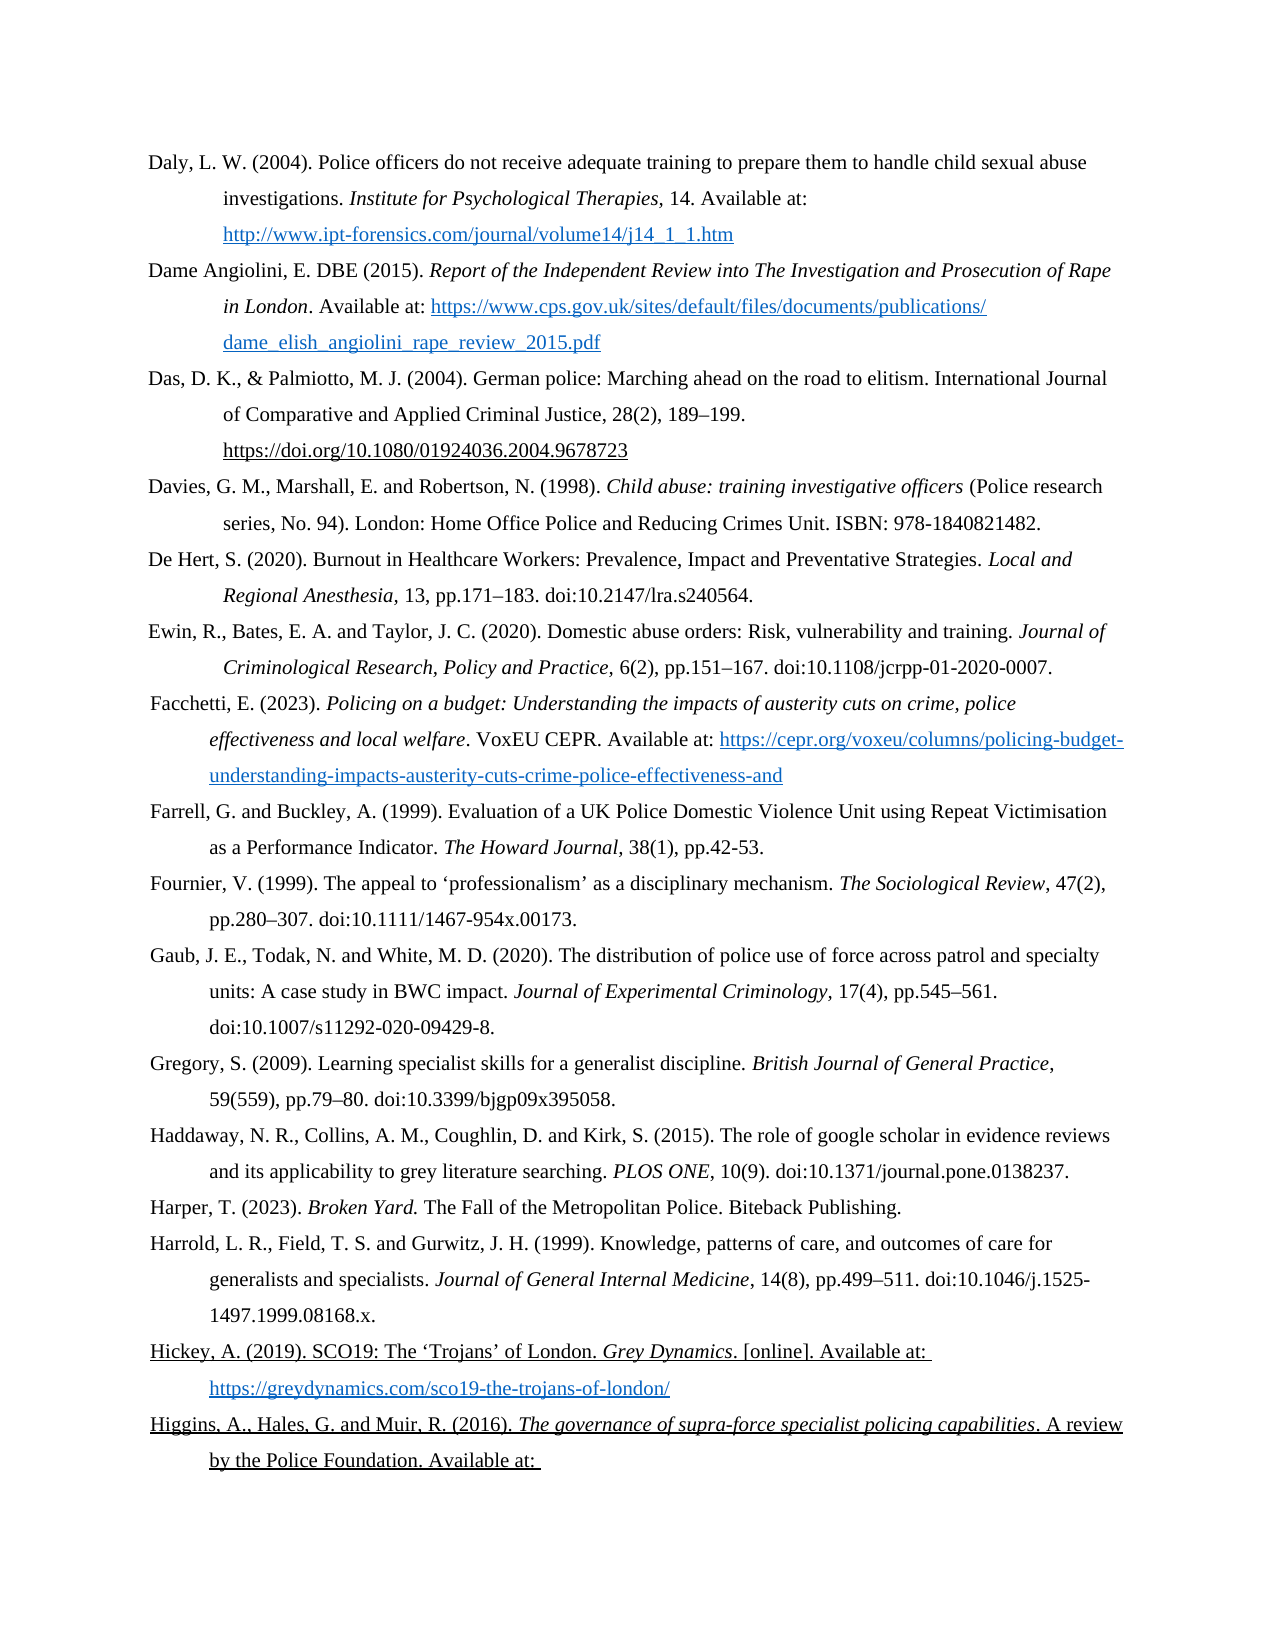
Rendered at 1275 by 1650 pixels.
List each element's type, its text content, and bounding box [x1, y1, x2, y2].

text De Hert, S. (2020). Burnout in Healthcare Workers: Prevalence, Impact and Preventative Strategies. Local and Regional Anesthesia, 13, pp.171–183. doi:10.2147/lra.s240564. [148, 546, 1127, 607]
text Ewin, R., Bates, E. A. and Taylor, J. C. (2020). Domestic abuse orders: Risk, vulnerability and training. Journal of Criminological Research, Policy and Practice, 6(2), pp.151–167. doi:10.1108/jcrpp-01-2020-0007. [148, 618, 1127, 679]
text Dame Angiolini, E. DBE (2015). Report of the Independent Review into The Investigation and Prosecution of Rape in London. Available at: https://www.cps.gov.uk/sites/default/files/documents/publications/dame_elish_angiolini_rape_review_2015.pdf [148, 258, 1127, 354]
text Davies, G. M., Marshall, E. and Robertson, N. (1998). Child abuse: training investigative officers (Police research series, No. 94). London: Home Office Police and Reducing Crimes Unit. ISBN: 978-1840821482. [148, 474, 1127, 534]
text Daly, L. W. (2004). Police officers do not receive adequate training to prepare them to handle child sexual abuse investigations. Institute for Psychological Therapies, 14. Available at: http://www.ipt-forensics.com/journal/volume14/j14_1_1.htm [148, 150, 1127, 246]
text Facchetti, E. (2023). Policing on a budget: Understanding the impacts of austerity cuts on crime, police effectiveness and local welfare. VoxEU CEPR. Available at: https://cepr.org/voxeu/columns/policing-budget-understanding-impacts-austerity-cuts-crime-police-effectiveness-and [150, 691, 1125, 787]
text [150, 1411, 1125, 1472]
text Harper, T. (2023). Broken Yard. The Fall of the Metropolitan Police. Biteback Publishing. [150, 1195, 1125, 1219]
text Hickey, A. (2019). SCO19: The ‘Trojans’ of London. Grey Dynamics. [online]. Available at: https://greydynamics.com/sco19-the-trojans-of-london/ [150, 1339, 1125, 1399]
text Gaub, J. E., Todak, N. and White, M. D. (2020). The distribution of police use of force across patrol and specialty units: A case study in BWC impact. Journal of Experimental Criminology, 17(4), pp.545–561. doi:10.1007/s11292-020-09429-8. [150, 943, 1125, 1039]
text Farrell, G. and Buckley, A. (1999). Evaluation of a UK Police Domestic Violence Unit using Repeat Victimisation as a Performance Indicator. The Howard Journal, 38(1), pp.42-53. [150, 799, 1125, 859]
text Das, D. K., & Palmiotto, M. J. (2004). German police: Marching ahead on the road to elitism. International Journal of Comparative and Applied Criminal Justice, 28(2), 189–199. https://doi.org/10.1080/01924036.2004.9678723 [148, 366, 1127, 462]
text Fournier, V. (1999). The appeal to ‘professionalism’ as a disciplinary mechanism. The Sociological Review, 47(2), pp.280–307. doi:10.1111/1467-954x.00173. [150, 871, 1125, 931]
text Haddaway, N. R., Collins, A. M., Coughlin, D. and Kirk, S. (2015). The role of google scholar in evidence reviews and its applicability to grey literature searching. PLOS ONE, 10(9). doi:10.1371/journal.pone.0138237. [150, 1123, 1125, 1183]
text Gregory, S. (2009). Learning specialist skills for a generalist discipline. British Journal of General Practice, 59(559), pp.79–80. doi:10.3399/bjgp09x395058. [150, 1051, 1125, 1111]
text Harrold, L. R., Field, T. S. and Gurwitz, J. H. (1999). Knowledge, patterns of care, and outcomes of care for generalists and specialists. Journal of General Internal Medicine, 14(8), pp.499–511. doi:10.1046/j.1525-1497.1999.08168.x. [150, 1231, 1125, 1327]
